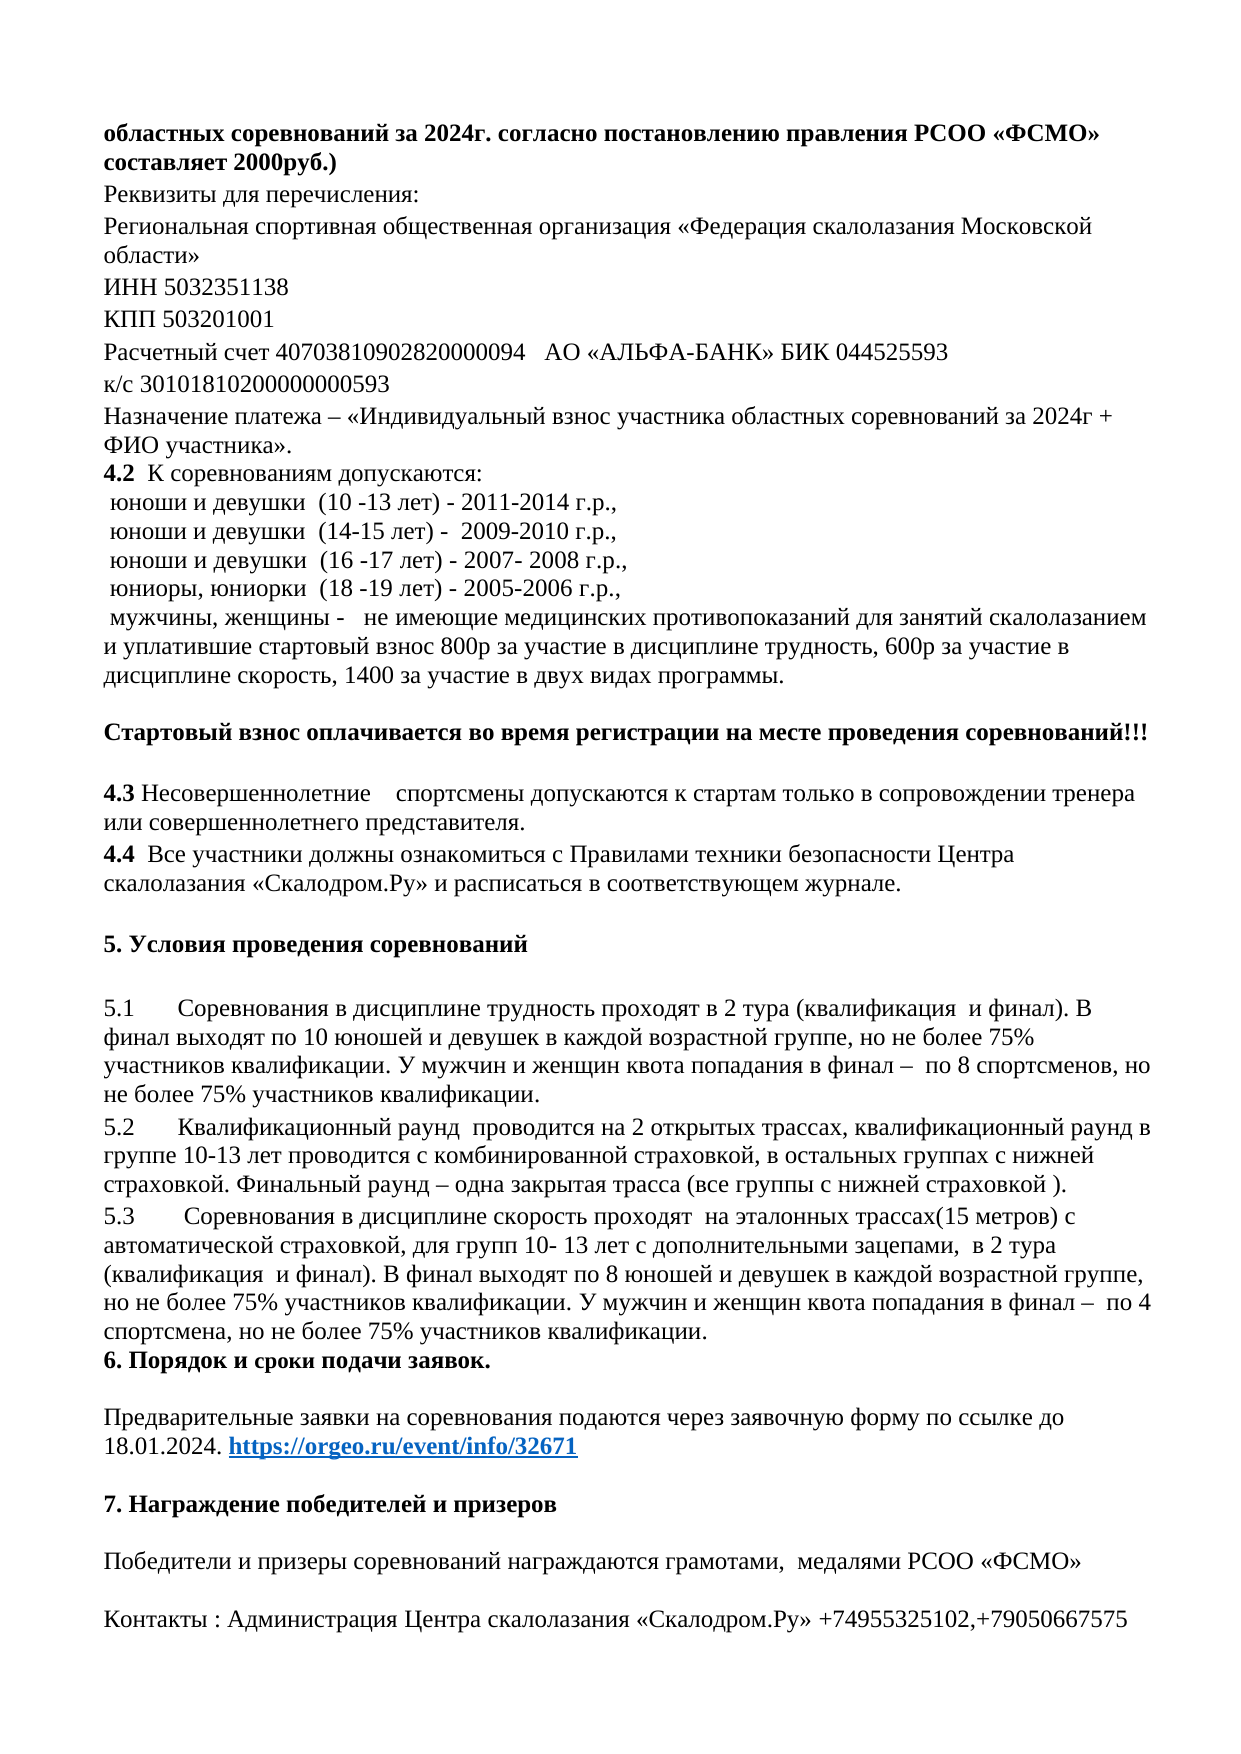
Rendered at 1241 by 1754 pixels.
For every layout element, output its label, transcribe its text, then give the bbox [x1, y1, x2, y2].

text 6. Порядок и сроки подачи заявок. [103, 1345, 1152, 1374]
list Реквизиты для перечисления: [103, 179, 1152, 208]
list к/с 30101810200000000593 [103, 369, 1152, 397]
text мужчины, женщины - не имеющие медицинских противопоказаний для занятий скалолазанием и уплатившие стартовый взнос 800р за участие в дисциплине трудность, 600р за участие в дисциплине скорость, 1400 за участие в двух видах программы. [103, 602, 1152, 688]
list Расчетный счет 40703810902820000094 АО «АЛЬФА-БАНК» БИК 044525593 [103, 337, 1152, 365]
text 7. Награждение победителей и призеров [103, 1489, 1152, 1517]
list КПП 503201001 [103, 304, 1152, 333]
text Предварительные заявки на соревнования подаются через заявочную форму по ссылке до 18.01.2024. https://orgeo.ru/event/info/32671 [103, 1402, 1152, 1460]
text юниоры, юниорки (18 -19 лет) - 2005-2006 г.р., [103, 573, 1152, 602]
text 4.2 К соревнованиям допускаются: [103, 458, 1152, 487]
list 4.4 Все участники должны ознакомиться с Правилами техники безопасности Центра скалолазания «Скалодром.Ру» и расписаться в соответствующем журнале. [103, 839, 1152, 897]
list Соревнования в дисциплине трудность проходят в 2 тура (квалификация и финал). В финал выходят по 10 юношей и девушек в каждой возрастной группе, но не более 75% участников квалификации. У мужчин и женщин квота попадания в финал – по 8 спортсменов, но не более 75% участников квалификации. [103, 993, 1152, 1108]
list ИНН 5032351138 [103, 272, 1152, 301]
list 5. Условия проведения соревнований [103, 929, 1152, 957]
list Квалификационный раунд проводится на 2 открытых трассах, квалификационный раунд в группе 10-13 лет проводится с комбинированной страховкой, в остальных группах с нижней страховкой. Финальный раунд – одна закрытая трасса (все группы с нижней страховкой ). [103, 1112, 1152, 1198]
text юноши и девушки (10 -13 лет) - 2011-2014 г.р., [103, 487, 1152, 516]
list Соревнования в дисциплине скорость проходят на эталонных трассах(15 метров) с автоматической страховкой, для групп 10- 13 лет с дополнительными зацепами, в 2 тура (квалификация и финал). В финал выходят по 8 юношей и девушек в каждой возрастной группе, но не более 75% участников квалификации. У мужчин и женщин квота попадания в финал – по 4 спортсмена, но не более 75% участников квалификации. [103, 1201, 1152, 1345]
text юноши и девушки (14-15 лет) - 2009-2010 г.р., [103, 516, 1152, 545]
list 4.3 Несовершеннолетние спортсмены допускаются к стартам только в сопровождении тренера или совершеннолетнего представителя. [103, 778, 1152, 836]
text Стартовый взнос оплачивается во время регистрации на месте проведения соревнований!!! [103, 717, 1152, 746]
text Победители и призеры соревнований награждаются грамотами, медалями РСОО «ФСМО» [103, 1546, 1152, 1575]
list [103, 118, 1152, 176]
text юноши и девушки (16 -17 лет) - 2007- 2008 г.р., [103, 545, 1152, 573]
list Региональная спортивная общественная организация «Федерация скалолазания Московской области» [103, 211, 1152, 269]
text Контакты : Администрация Центра скалолазания «Скалодром.Ру» +74955325102,+79050667575 [103, 1604, 1152, 1632]
list Назначение платежа – «Индивидуальный взнос участника областных соревнований за 2024г + ФИО участника». [103, 401, 1152, 458]
